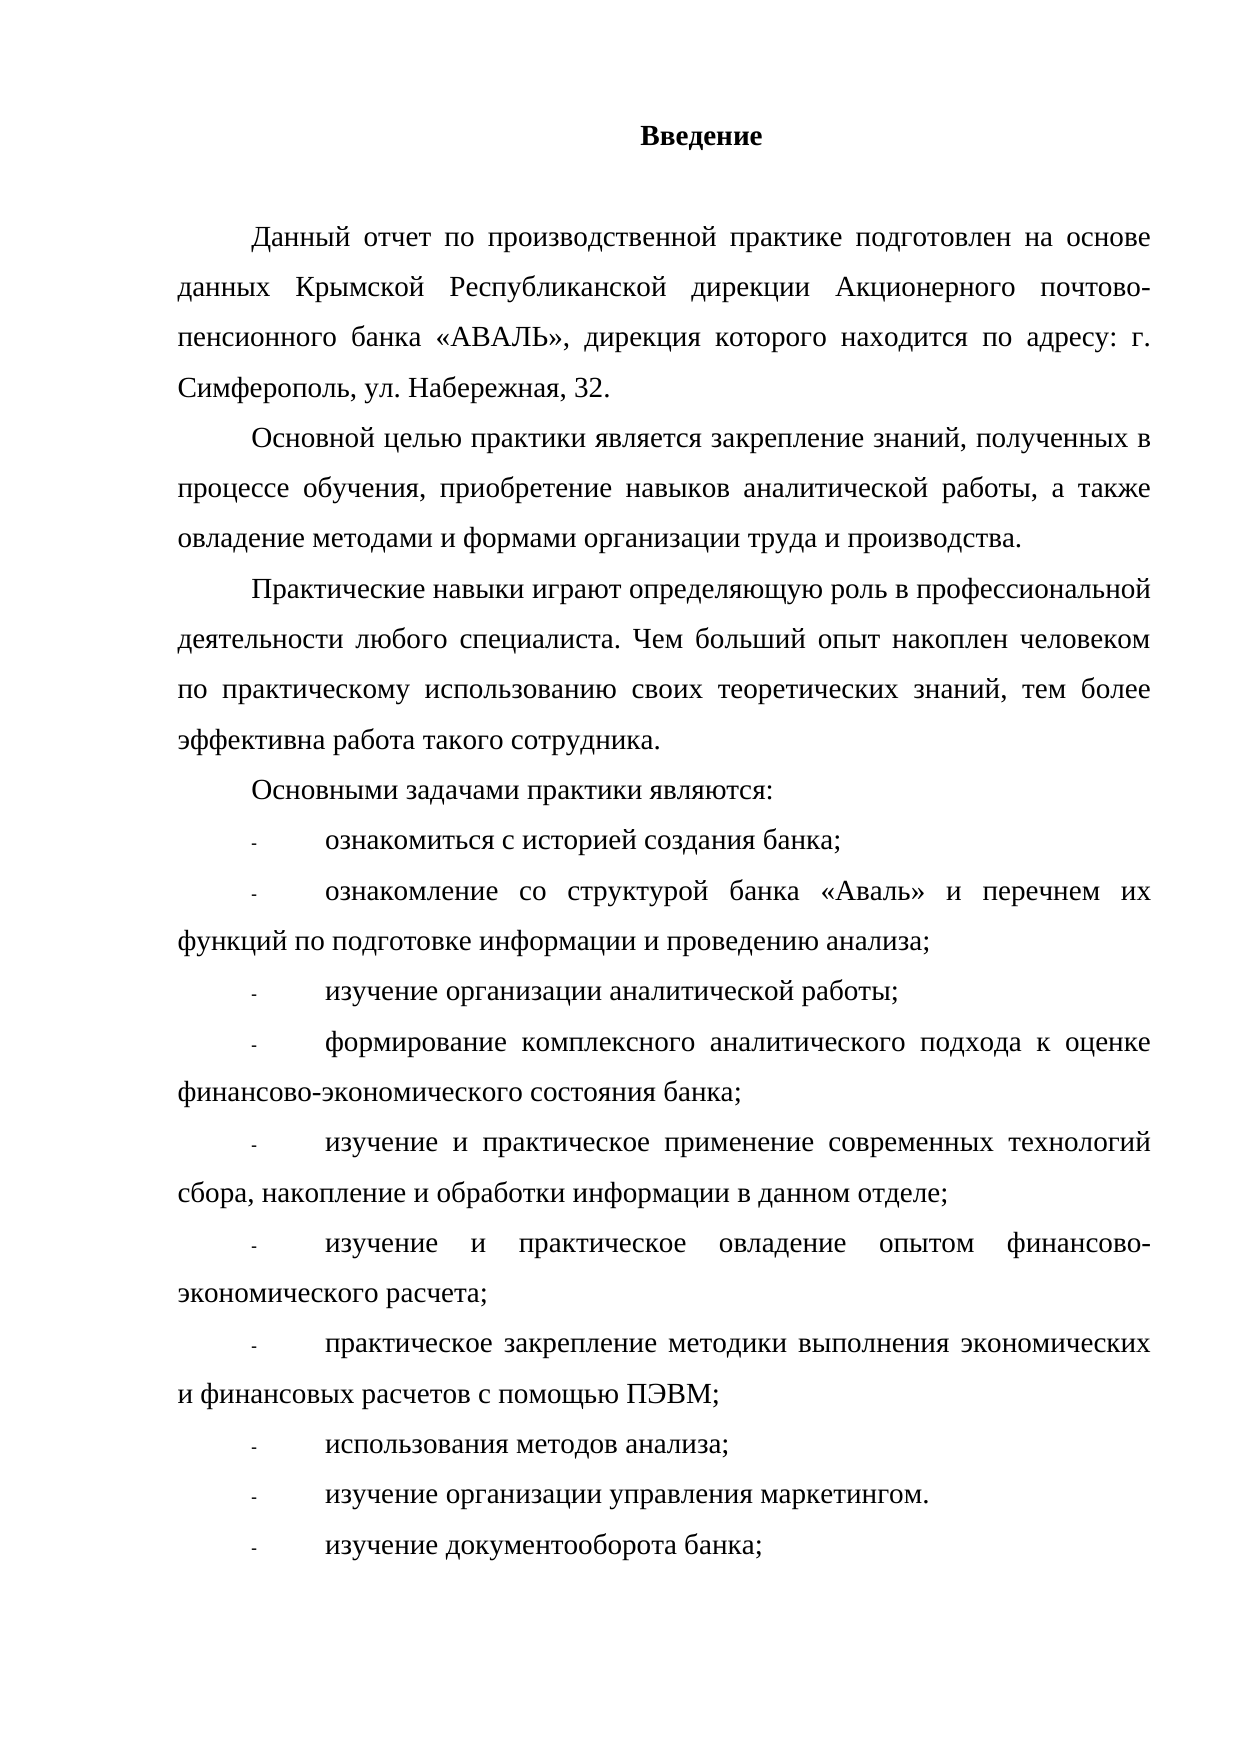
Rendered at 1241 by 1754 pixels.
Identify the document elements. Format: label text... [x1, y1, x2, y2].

list изучение организации управления маркетингом. [177, 1477, 1152, 1510]
list изучение документооборота банка; [177, 1527, 1152, 1560]
text Данный отчет по производственной практике подготовлен на основе данных Крымской Республиканской дирекции Акционерного почтово-пенсионного банка «АВАЛЬ», дирекция которого находится по адресу: г. Симферополь, ул. Набережная, 32. [177, 219, 1152, 403]
list практическое закрепление методики выполнения экономических и финансовых расчетов с помощью ПЭВМ; [177, 1326, 1152, 1409]
text Основными задачами практики являются: [177, 772, 1152, 806]
list формирование комплексного аналитического подхода к оценке финансово-экономического состояния банка; [177, 1024, 1152, 1108]
list ознакомиться с историей создания банка; [177, 822, 1152, 856]
title Введение [177, 118, 1152, 152]
list ознакомление со структурой банка «Аваль» и перечнем их функций по подготовке информации и проведению анализа; [177, 873, 1152, 957]
list использования методов анализа; [177, 1426, 1152, 1460]
list изучение организации аналитической работы; [177, 973, 1152, 1007]
text Практические навыки играют определяющую роль в профессиональной деятельности любого специалиста. Чем больший опыт накоплен человеком по практическому использованию своих теоретических знаний, тем более эффективна работа такого сотрудника. [177, 571, 1152, 755]
list изучение и практическое овладение опытом финансово-экономического расчета; [177, 1225, 1152, 1309]
list изучение и практическое применение современных технологий сбора, накопление и обработки информации в данном отделе; [177, 1124, 1152, 1208]
text Основной целью практики является закрепление знаний, полученных в процессе обучения, приобретение навыков аналитической работы, а также овладение методами и формами организации труда и производства. [177, 420, 1152, 554]
